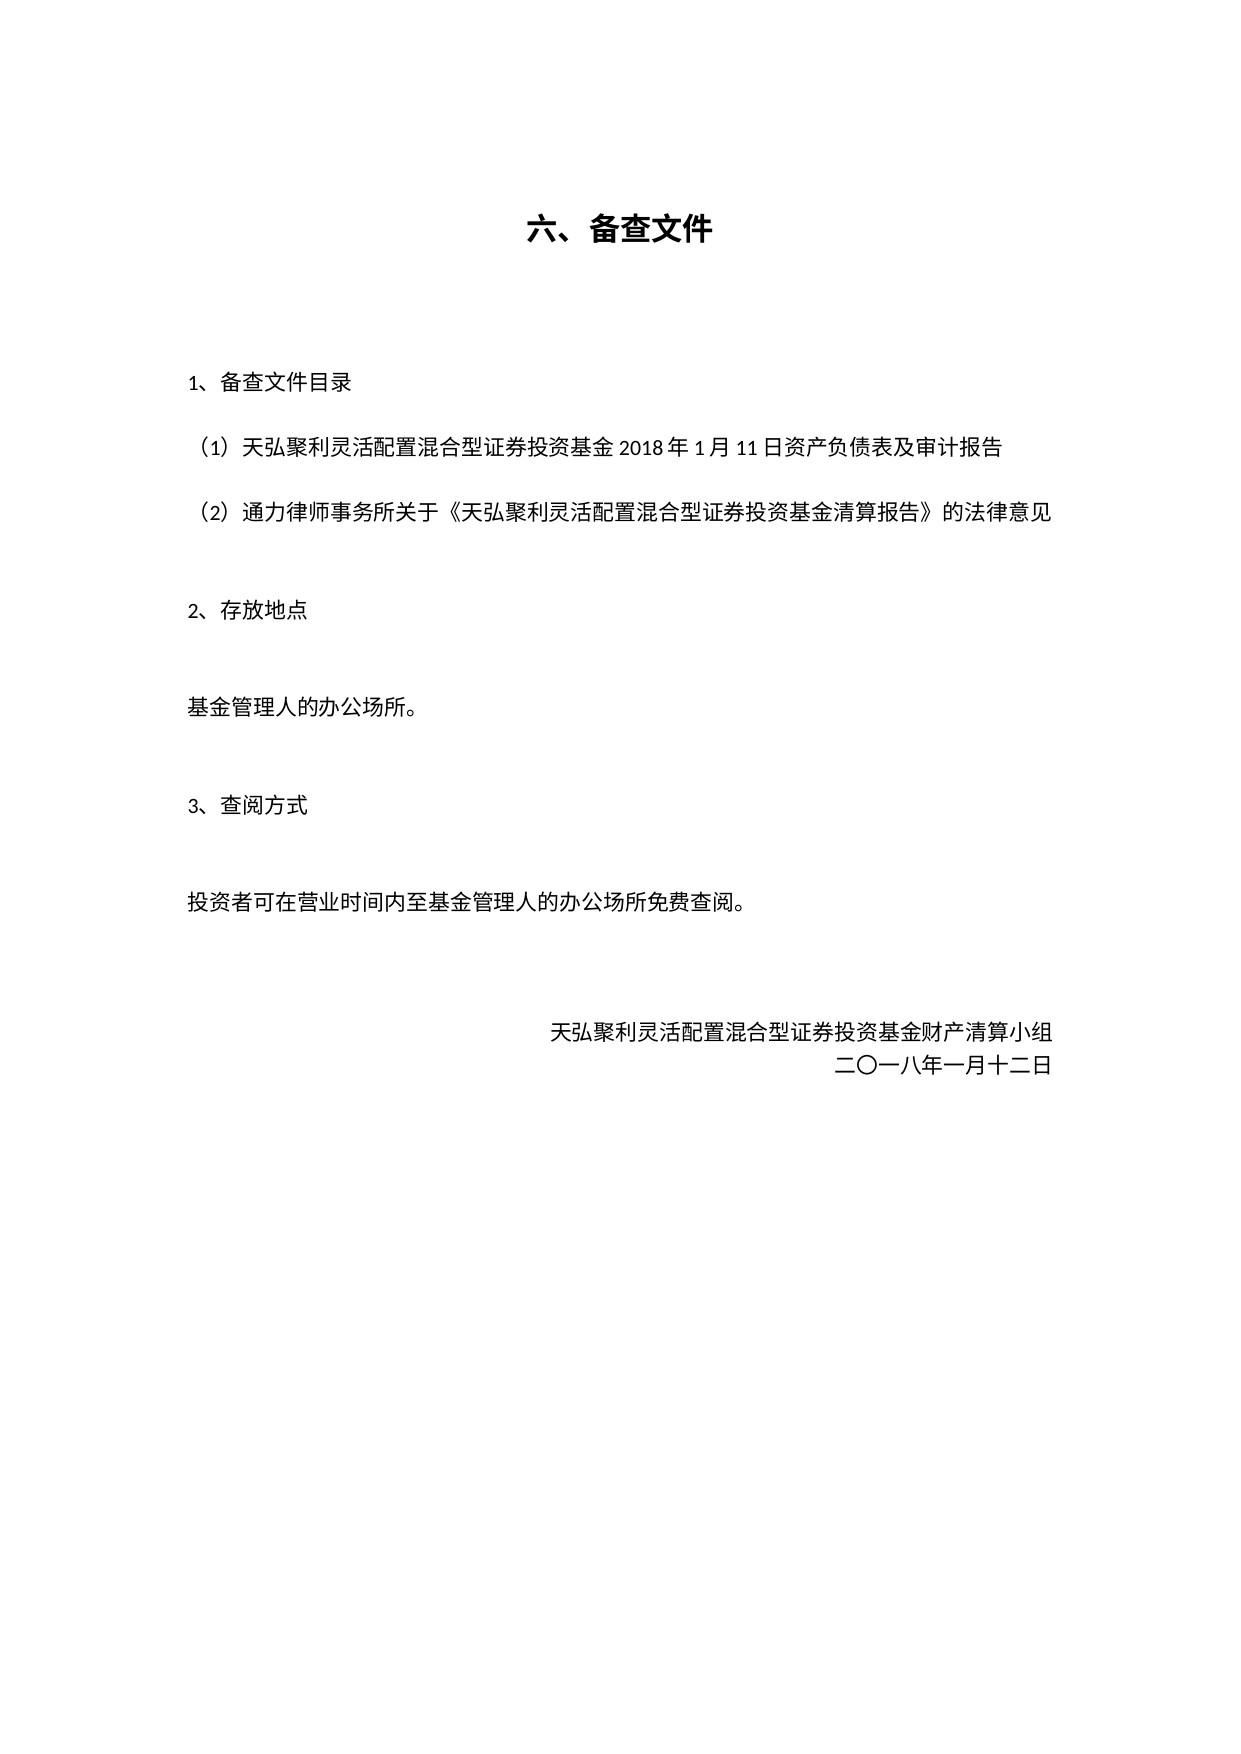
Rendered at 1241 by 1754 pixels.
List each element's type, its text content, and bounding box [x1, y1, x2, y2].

text 3、查阅方式 [187, 787, 1053, 820]
text 二〇一八年一月十二日 [187, 1047, 1053, 1080]
text 2、存放地点 [187, 592, 1053, 625]
text （2）通力律师事务所关于《天弘聚利灵活配置混合型证券投资基金清算报告》的法律意见 [187, 495, 1053, 527]
text 基金管理人的办公场所。 [187, 690, 1053, 722]
text 天弘聚利灵活配置混合型证券投资基金财产清算小组 [187, 1015, 1053, 1047]
text 1、备查文件目录 [187, 365, 1053, 397]
text 投资者可在营业时间内至基金管理人的办公场所免费查阅。 [187, 885, 1053, 917]
subtitle 六、备查文件 [187, 194, 1053, 259]
text （1）天弘聚利灵活配置混合型证券投资基金2018年1月11日资产负债表及审计报告 [187, 430, 1053, 462]
